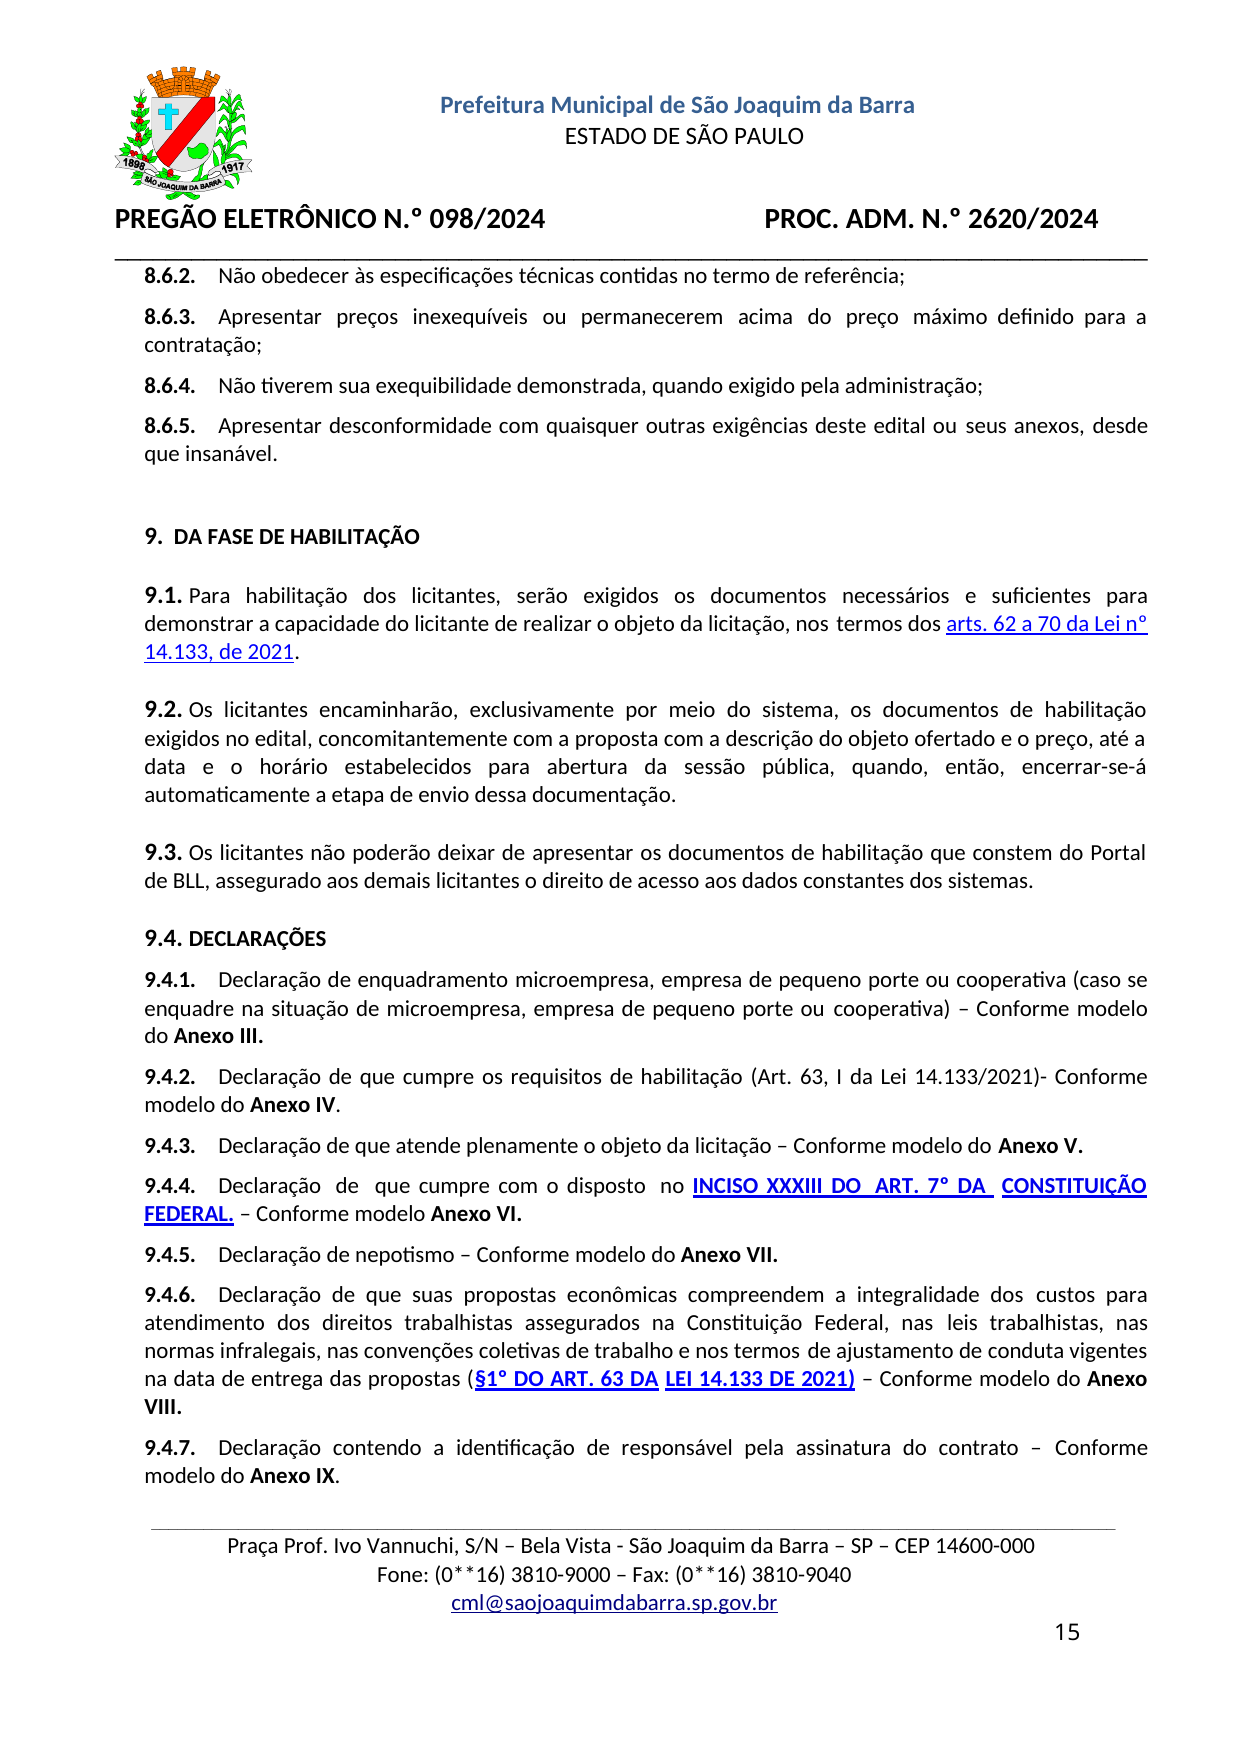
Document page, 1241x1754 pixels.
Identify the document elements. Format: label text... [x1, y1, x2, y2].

list Apresentar desconformidade com quaisquer outras exigências deste edital ou seus anexos, desde que insanável. [144, 411, 1148, 467]
subtitle DA FASE DE HABILITAÇÃO [144, 520, 1148, 551]
list Declaração de que cumpre os requisitos de habilitação (Art. 63, I da Lei 14.133/2021)- Conforme modelo do Anexo IV. [144, 1062, 1148, 1118]
list Declaração de que suas propostas econômicas compreendem a integralidade dos custos para atendimento dos direitos trabalhistas assegurados na Constituição Federal, nas leis trabalhistas, nas normas infralegais, nas convenções coletivas de trabalho e nos termos de ajustamento de conduta vigentes na data de entrega das propostas (§1º DO ART. 63 DA LEI 14.133 DE 2021) – Conforme modelo do Anexo VIII. [144, 1280, 1148, 1420]
list Apresentar preços inexequíveis ou permanecerem acima do preço máximo definido para a contratação; [144, 302, 1148, 358]
list Declaração de enquadramento microempresa, empresa de pequeno porte ou cooperativa (caso se enquadre na situação de microempresa, empresa de pequeno porte ou cooperativa) – Conforme modelo do Anexo III. [144, 966, 1148, 1050]
list Declaração contendo a identificação de responsável pela assinatura do contrato – Conforme modelo do Anexo IX. [144, 1433, 1148, 1489]
list Os licitantes encaminharão, exclusivamente por meio do sistema, os documentos de habilitação exigidos no edital, concomitantemente com a proposta com a descrição do objeto ofertado e o preço, até a data e o horário estabelecidos para abertura da sessão pública, quando, então, encerrar-se-á automaticamente a etapa de envio dessa documentação. [144, 693, 1148, 808]
subtitle DECLARAÇÕES [144, 923, 1148, 953]
list Declaração de nepotismo – Conforme modelo do Anexo VII. [144, 1240, 1148, 1268]
list Não obedecer às especificações técnicas contidas no termo de referência; [144, 262, 1148, 290]
list Não tiverem sua exequibilidade demonstrada, quando exigido pela administração; [144, 371, 1148, 399]
list Para habilitação dos licitantes, serão exigidos os documentos necessários e suficientes para demonstrar a capacidade do licitante de realizar o objeto da licitação, nos termos dos arts. 62 a 70 da Lei nº 14.133, de 2021. [144, 579, 1148, 665]
list Declaração de que atende plenamente o objeto da licitação – Conforme modelo do Anexo V. [144, 1131, 1148, 1159]
list Declaração de que cumpre com o disposto no INCISO XXXIII DO ART. 7º DA CONSTITUIÇÃO FEDERAL. – Conforme modelo Anexo VI. [144, 1171, 1148, 1227]
list Os licitantes não poderão deixar de apresentar os documentos de habilitação que constem do Portal de BLL, assegurado aos demais licitantes o direito de acesso aos dados constantes dos sistemas. [144, 836, 1148, 894]
